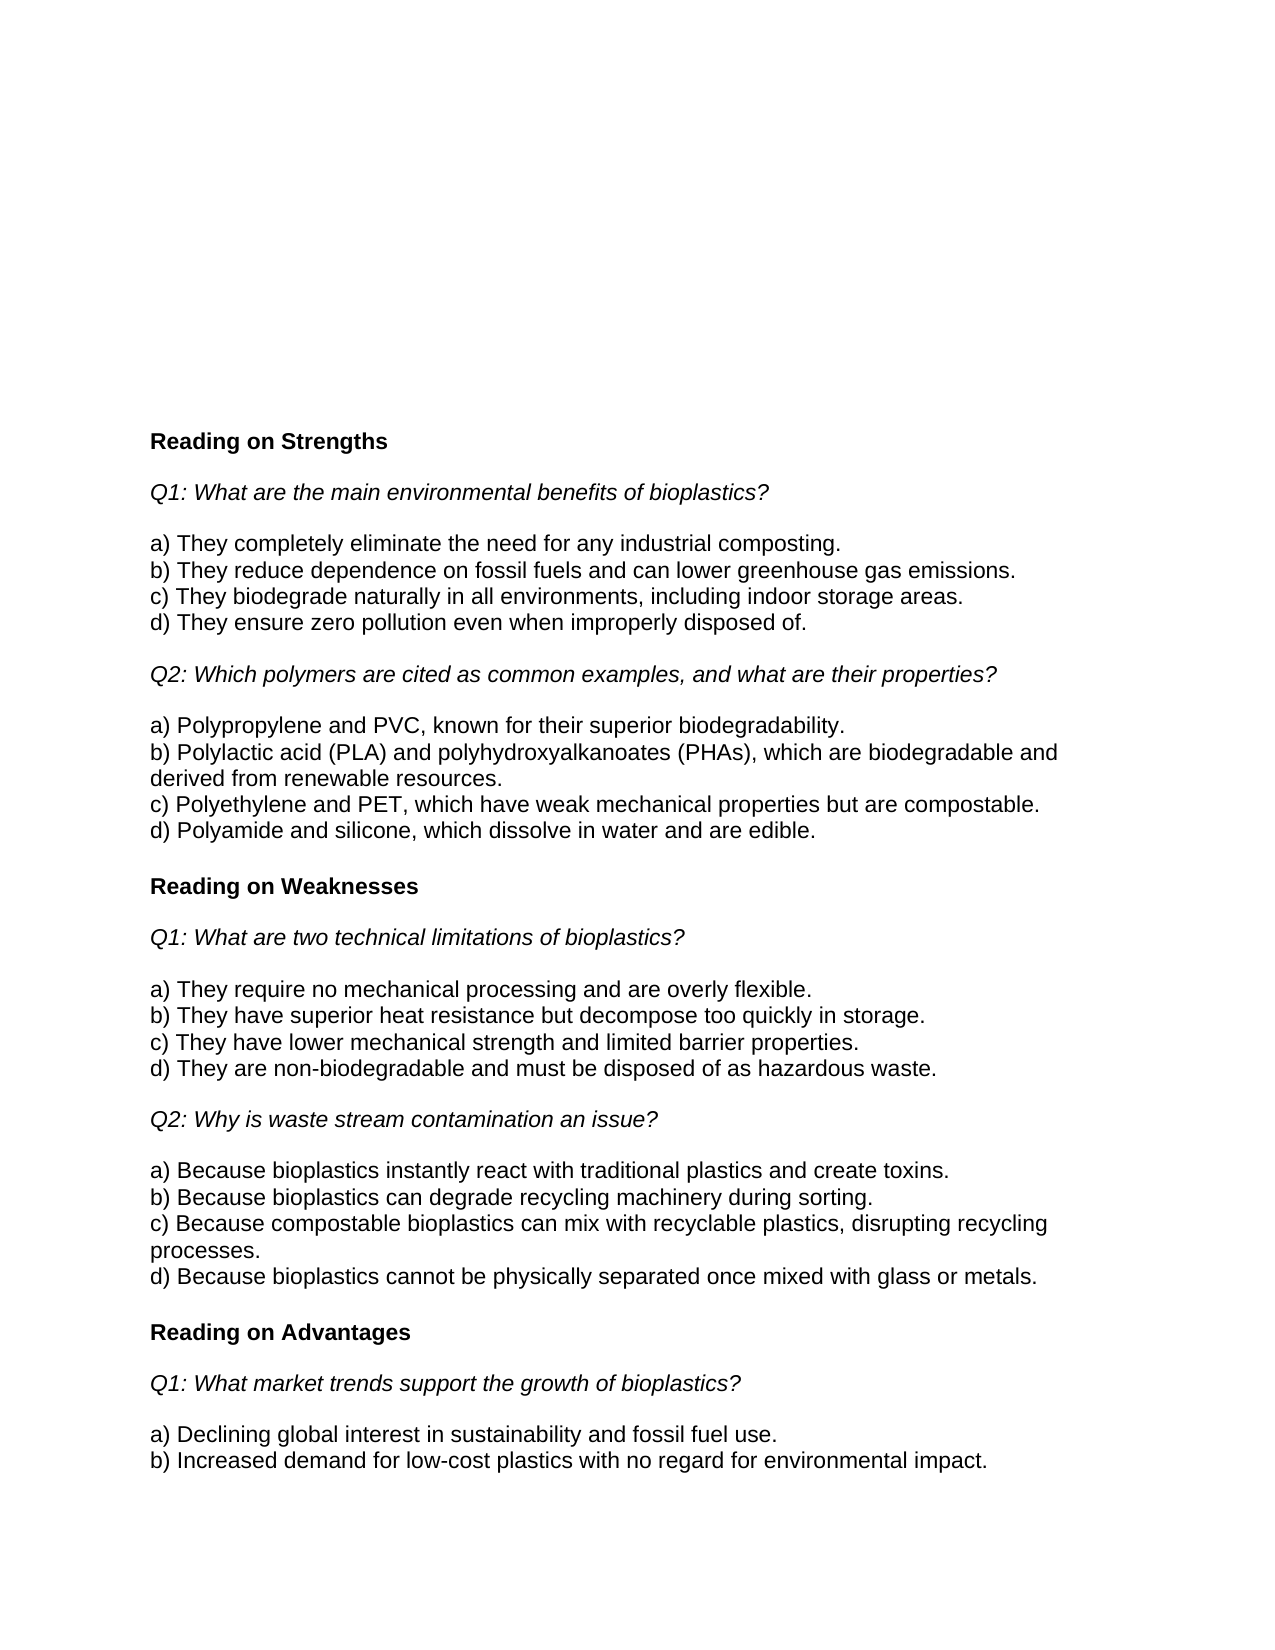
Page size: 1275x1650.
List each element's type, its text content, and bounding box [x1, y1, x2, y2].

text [150, 1421, 1125, 1474]
text Q2: Why is waste stream contamination an issue? [150, 1106, 1125, 1132]
text a) Polypropylene and PVC, known for their superior biodegradability. b) Polylactic acid (PLA) and polyhydroxyalkanoates (PHAs), which are biodegradable and derived from renewable resources. c) Polyethylene and PET, which have weak mechanical properties but are compostable. d) Polyamide and silicone, which dissolve in water and are edible. [150, 712, 1125, 844]
text Q1: What are the main environmental benefits of bioplastics? [150, 479, 1125, 505]
text Q1: What market trends support the growth of bioplastics? [150, 1370, 1125, 1396]
text Q1: What are two technical limitations of bioplastics? [150, 924, 1125, 951]
text Reading on Weaknesses [150, 873, 1125, 899]
text Q2: Which polymers are cited as common examples, and what are their properties? [150, 661, 1125, 687]
text Reading on Strengths [150, 428, 1125, 454]
text a) Because bioplastics instantly react with traditional plastics and create toxins. b) Because bioplastics can degrade recycling machinery during sorting. c) Because compostable bioplastics can mix with recyclable plastics, disrupting recycling processes. d) Because bioplastics cannot be physically separated once mixed with glass or metals. [150, 1157, 1125, 1289]
text a) They completely eliminate the need for any industrial composting. b) They reduce dependence on fossil fuels and can lower greenhouse gas emissions. c) They biodegrade naturally in all environments, including indoor storage areas. d) They ensure zero pollution even when improperly disposed of. [150, 530, 1125, 636]
text a) They require no mechanical processing and are overly flexible. b) They have superior heat resistance but decompose too quickly in storage. c) They have lower mechanical strength and limited barrier properties. d) They are non-biodegradable and must be disposed of as hazardous waste. [150, 976, 1125, 1081]
text Reading on Advantages [150, 1318, 1125, 1345]
